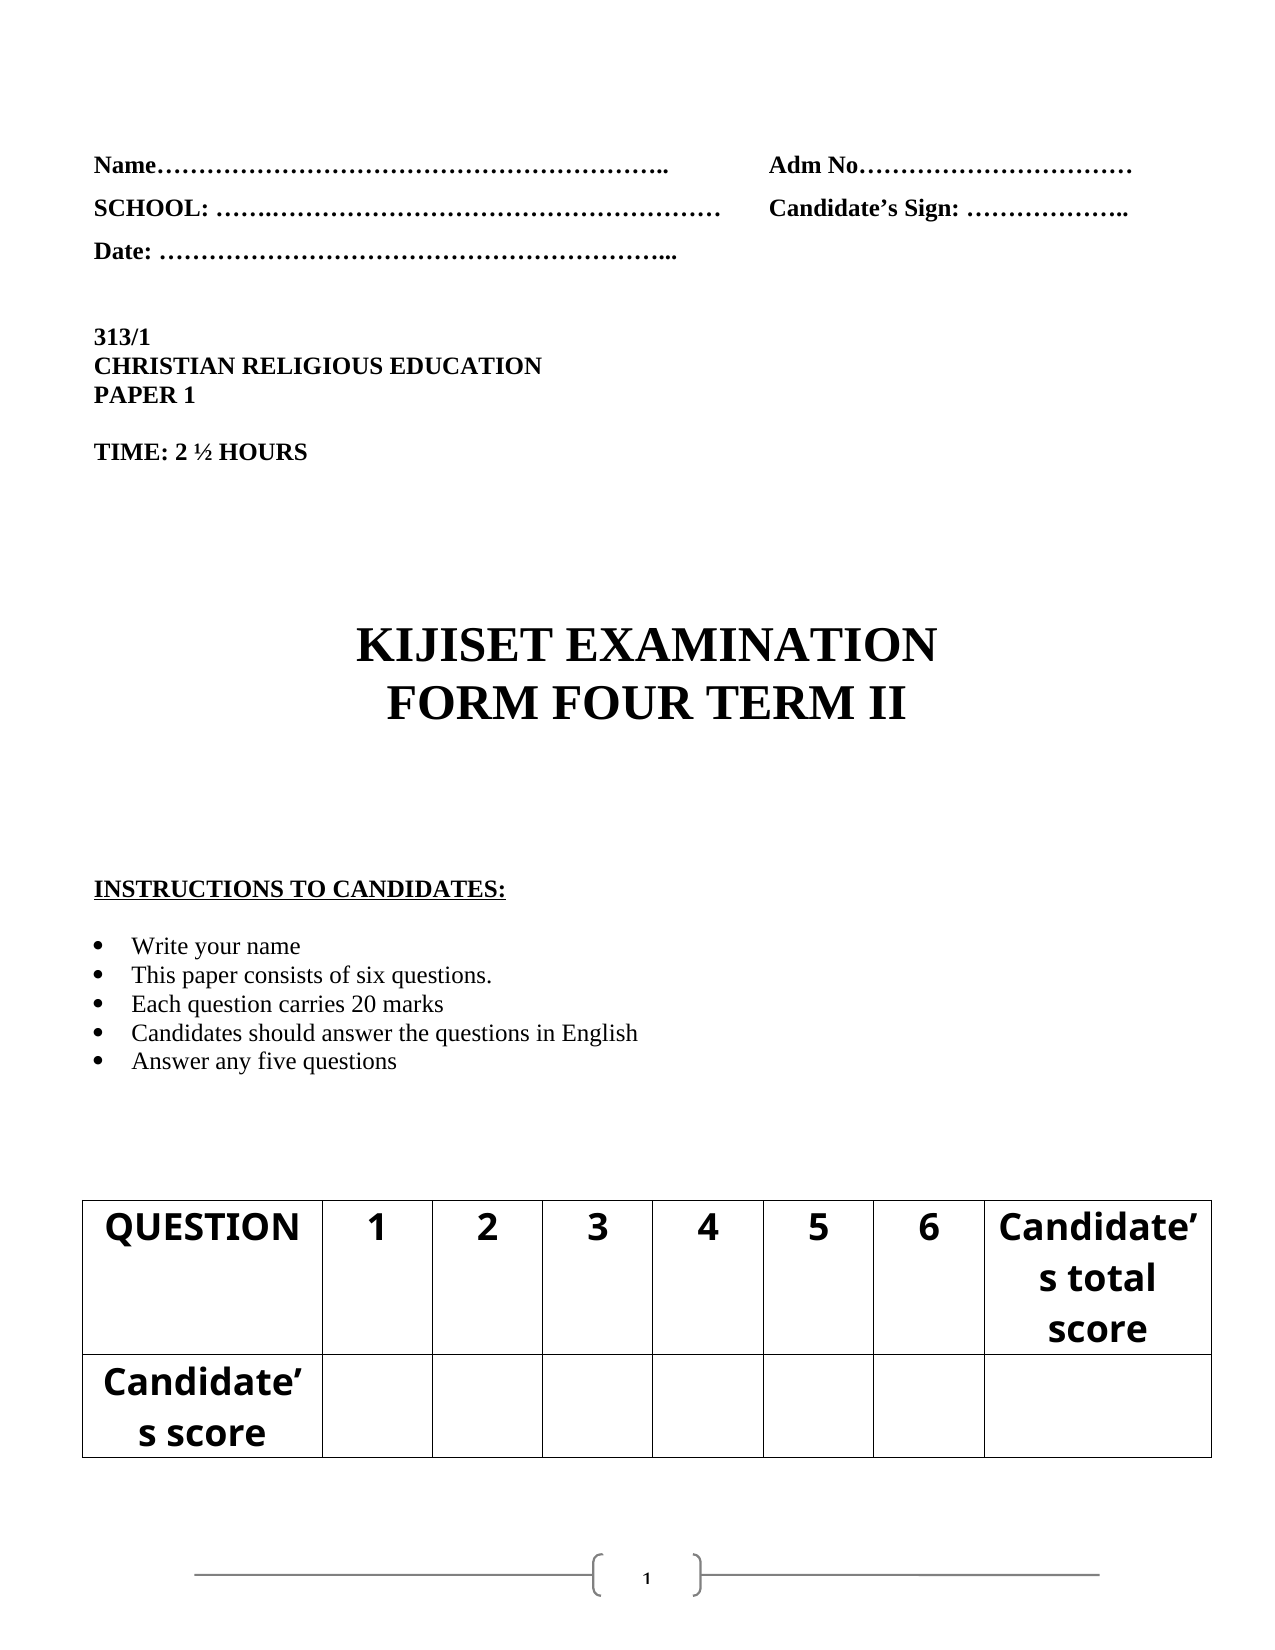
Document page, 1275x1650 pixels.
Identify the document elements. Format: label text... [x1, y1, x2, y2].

text TIME: 2 ½ HOURS [94, 437, 1200, 466]
text KIJISET EXAMINATION [94, 615, 1200, 673]
table_header QUESTION [83, 1201, 322, 1354]
table_cell [653, 1355, 763, 1457]
text 313/1 [94, 322, 1200, 351]
table_header 4 [653, 1201, 763, 1354]
table_header 2 [433, 1201, 542, 1354]
text INSTRUCTIONS TO CANDIDATES: [94, 874, 1200, 903]
list Write your name [94, 931, 1200, 960]
table_cell Candidate’s score [83, 1355, 322, 1457]
table_cell [874, 1355, 984, 1457]
text SCHOOL: …….……………………………………………… Candidate’s Sign: ……………….. [94, 193, 1200, 222]
table_header Candidate’s total score [985, 1201, 1211, 1354]
text CHRISTIAN RELIGIOUS EDUCATION [94, 351, 1200, 380]
table_cell [543, 1355, 652, 1457]
list Answer any five questions [94, 1046, 1200, 1075]
text Date: ……………………………………………………... [94, 236, 1200, 265]
table_cell [433, 1355, 542, 1457]
text FORM FOUR TERM II [94, 673, 1200, 730]
table_header 5 [764, 1201, 873, 1354]
table_header 3 [543, 1201, 652, 1354]
text PAPER 1 [94, 380, 1200, 409]
table_cell [323, 1355, 432, 1457]
list This paper consists of six questions. [94, 960, 1200, 989]
table_header 6 [874, 1201, 984, 1354]
text Name…………………………………………………….. Adm No…………………………… [94, 150, 1200, 179]
list Candidates should answer the questions in English [94, 1018, 1200, 1046]
table_cell [985, 1355, 1211, 1457]
table_header 1 [323, 1201, 432, 1354]
table_cell [764, 1355, 873, 1457]
list Each question carries 20 marks [94, 989, 1200, 1018]
